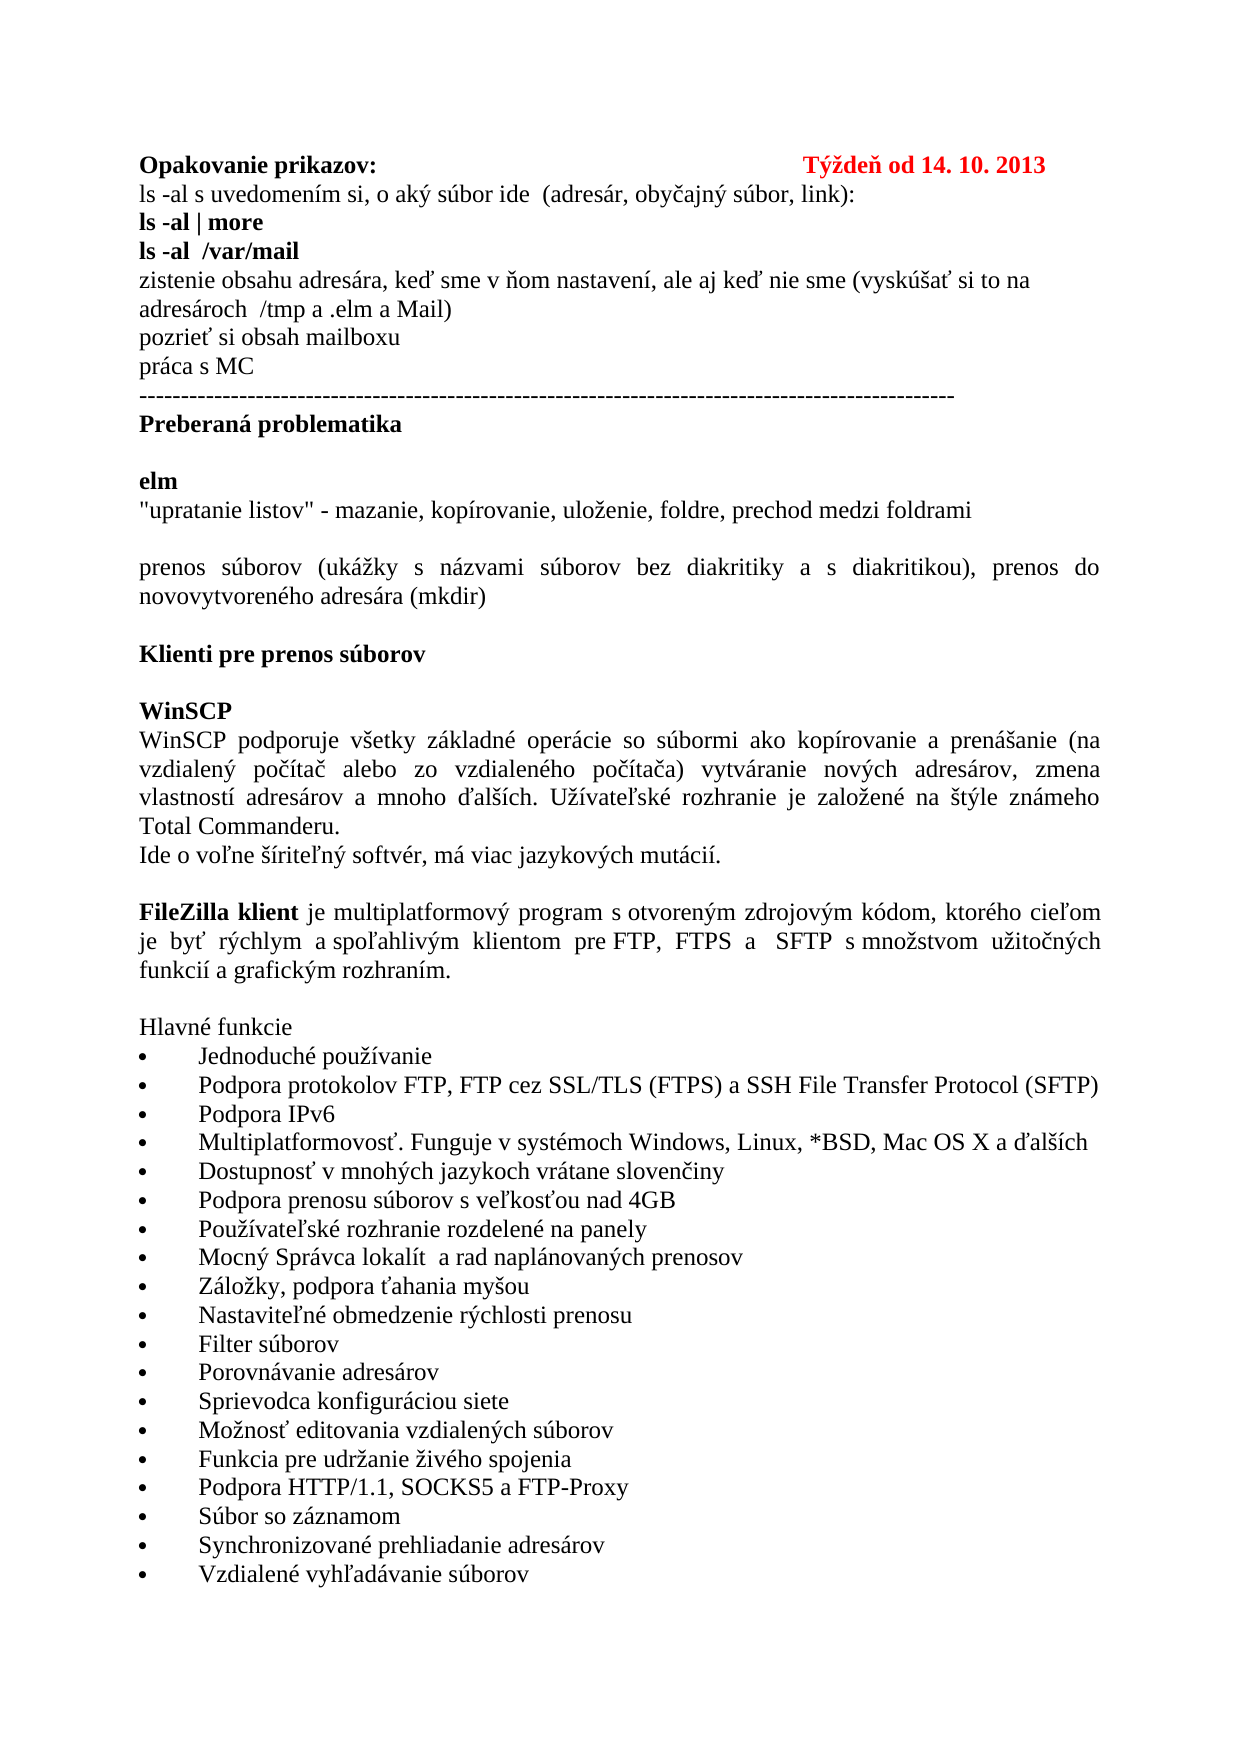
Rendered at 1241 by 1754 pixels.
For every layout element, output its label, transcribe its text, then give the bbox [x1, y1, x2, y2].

list Podpora protokolov FTP, FTP cez SSL/TLS (FTPS) a SSH File Transfer Protocol (SFTP) [139, 1070, 1101, 1099]
list Dostupnosť v mnohých jazykoch vrátane slovenčiny [139, 1156, 1101, 1185]
text zistenie obsahu adresára, keď sme v ňom nastavení, ale aj keď nie sme (vyskúšať si to na adresároch /tmp a .elm a Mail) [139, 265, 1101, 322]
list Podpora IPv6 [139, 1099, 1101, 1127]
text Klienti pre prenos súborov [139, 639, 1101, 667]
list Sprievodca konfiguráciou siete [139, 1386, 1101, 1415]
list Podpora prenosu súborov s veľkosťou nad 4GB [139, 1185, 1101, 1214]
list Filter súborov [139, 1329, 1101, 1357]
text FileZilla klient je multiplatformový program s otvoreným zdrojovým kódom, ktorého cieľom je byť rýchlym a spoľahlivým klientom pre FTP, FTPS a SFTP s množstvom užitočných funkcií a grafickým rozhraním. [139, 897, 1101, 984]
text práca s MC [139, 351, 1101, 380]
text "upratanie listov" - mazanie, kopírovanie, uloženie, foldre, prechod medzi foldrami [139, 495, 1101, 524]
list Funkcia pre udržanie živého spojenia [139, 1444, 1101, 1472]
list Porovnávanie adresárov [139, 1357, 1101, 1386]
text Preberaná problematika [139, 409, 1101, 437]
list Súbor so záznamom [139, 1501, 1101, 1530]
text ls -al s uvedomením si, o aký súbor ide (adresár, obyčajný súbor, link): [139, 179, 1101, 207]
list Podpora HTTP/1.1, SOCKS5 a FTP-Proxy [139, 1472, 1101, 1501]
list Možnosť editovania vzdialených súborov [139, 1415, 1101, 1444]
text pozrieť si obsah mailboxu [139, 322, 1101, 351]
text Ide o voľne šíriteľný softvér, má viac jazykových mutácií. [139, 840, 1101, 869]
list Jednoduché používanie [139, 1041, 1101, 1070]
text elm [139, 466, 1101, 495]
text -------------------------------------------------------------------------------------------------- [139, 380, 1101, 409]
list Používateľské rozhranie rozdelené na panely [139, 1214, 1101, 1242]
list Vzdialené vyhľadávanie súborov [139, 1559, 1101, 1587]
list Záložky, podpora ťahania myšou [139, 1271, 1101, 1300]
text WinSCP podporuje všetky základné operácie so súbormi ako kopírovanie a prenášanie (na vzdialený počítač alebo zo vzdialeného počítača) vytváranie nových adresárov, zmena vlastností adresárov a mnoho ďalších. Užívateľské rozhranie je založené na štýle známeho Total Commanderu. [139, 725, 1101, 840]
text ls -al | more [139, 207, 1101, 236]
subtitle Hlavné funkcie [139, 1012, 1101, 1041]
text WinSCP [139, 696, 1101, 725]
text prenos súborov (ukážky s názvami súborov bez diakritiky a s diakritikou), prenos do novovytvoreného adresára (mkdir) [139, 552, 1101, 610]
text ls -al /var/mail [139, 236, 1101, 265]
list Synchronizované prehliadanie adresárov [139, 1530, 1101, 1559]
list Mocný Správca lokalít a rad naplánovaných prenosov [139, 1242, 1101, 1271]
list Nastaviteľné obmedzenie rýchlosti prenosu [139, 1300, 1101, 1329]
list Multiplatformovosť. Funguje v systémoch Windows, Linux, *BSD, Mac OS X a ďalších [139, 1127, 1101, 1156]
text Opakovanie prikazov: Týždeň od 14. 10. 2013 [139, 150, 1101, 179]
